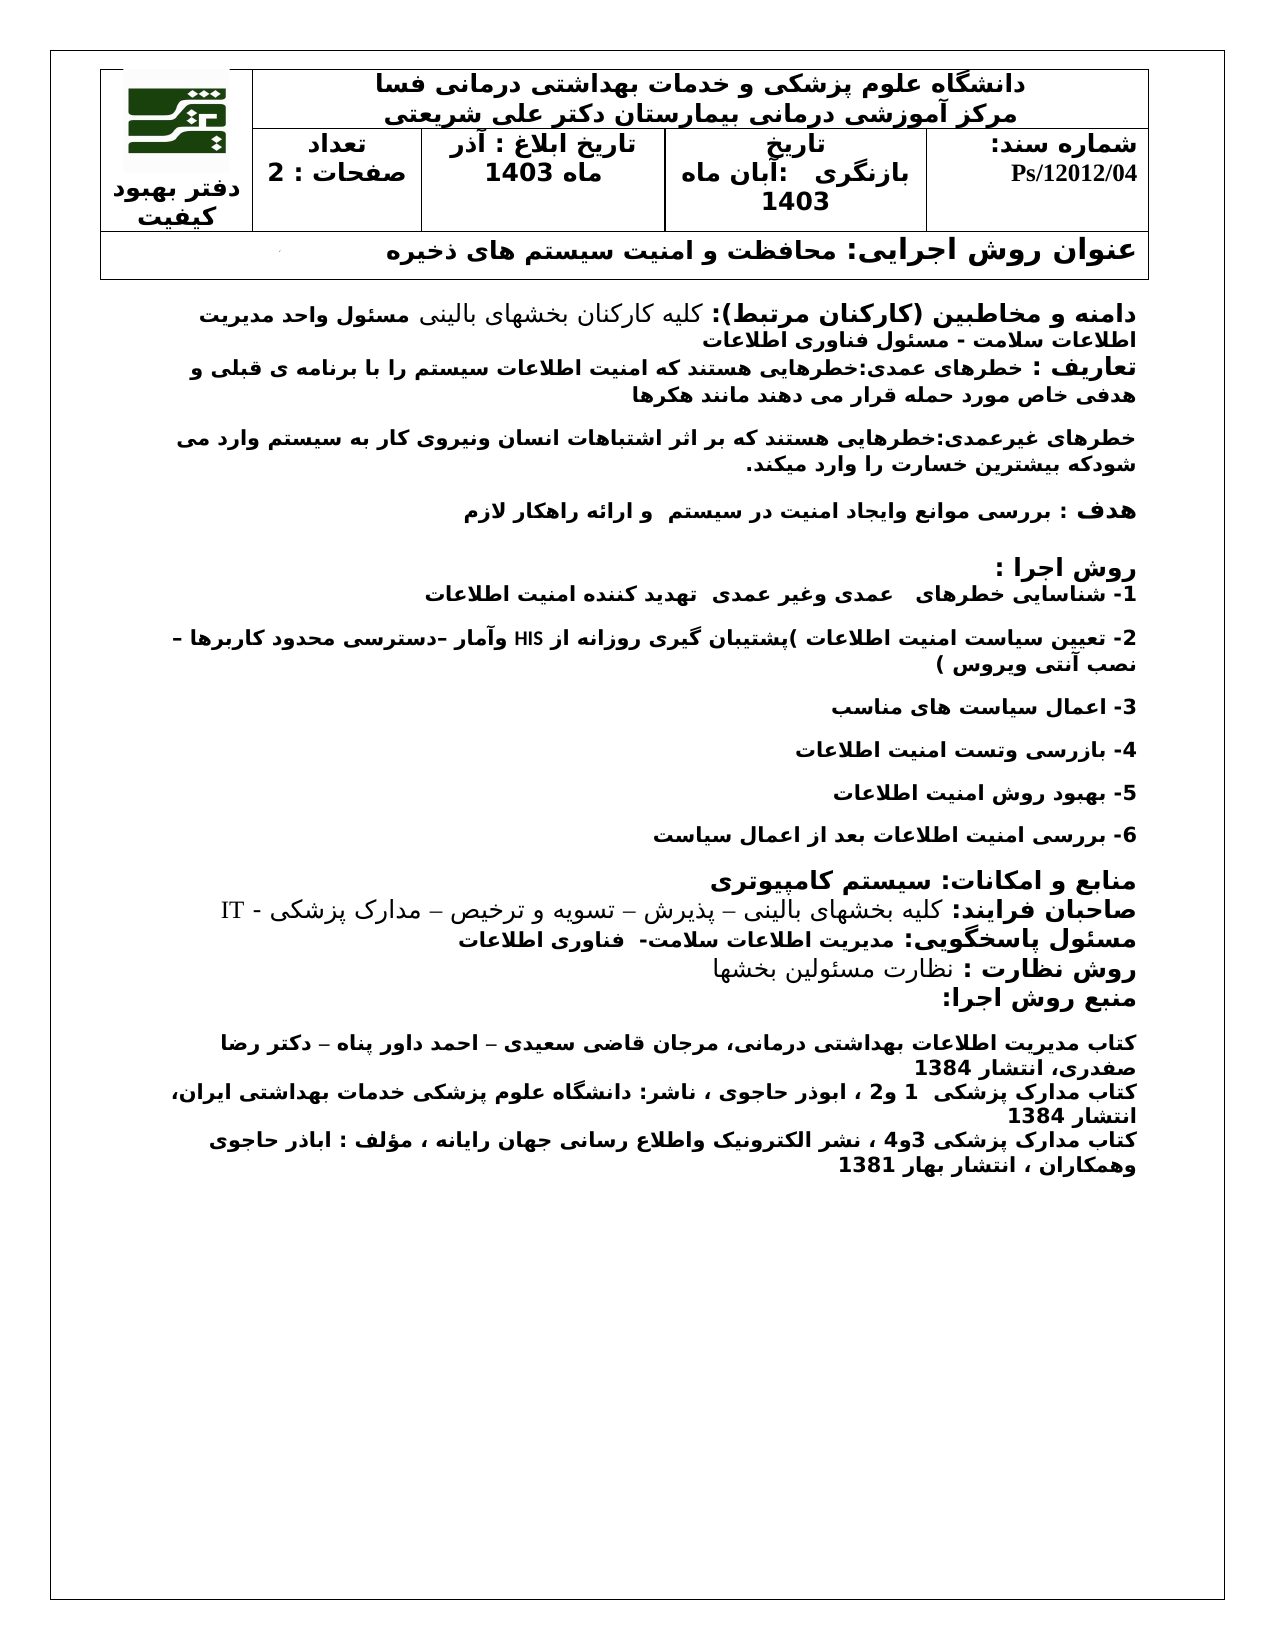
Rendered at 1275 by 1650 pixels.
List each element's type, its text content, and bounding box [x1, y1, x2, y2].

table_cell تعداد صفحات : 2 [253, 129, 421, 231]
picture [123, 69, 230, 173]
text هدف : بررسی موانع وایجاد امنیت در سیستم و ارائه راهکار لازم [150, 495, 1137, 524]
text روش نظارت : نظارت مسئولین بخشها [150, 954, 1137, 983]
table_cell عنوان روش اجرایی: محافظت و امنیت سیستم های ذخیره [101, 232, 1148, 279]
text روش اجرا : [150, 553, 1137, 582]
text منبع روش اجرا: [150, 983, 1137, 1012]
text 6- بررسی امنیت اطلاعات بعد از اعمال سیاست [150, 823, 1137, 848]
table_cell تاریخ ابلاغ : آذر ماه 1403 [422, 129, 664, 231]
table_header دفتر بهبود کیفیت [101, 70, 252, 231]
text کتاب مدارک پزشکی 1 و2 ، ابوذر حاجوی ، ناشر: دانشگاه علوم پزشکی خدمات بهداشتی ایران، انتشار 1384 [150, 1080, 1137, 1128]
table_cell تاریخ بازنگری :آبان ماه 1403 [666, 129, 926, 231]
text کتاب مدارک پزشکی 3و4 ، نشر الکترونیک واطلاع رسانی جهان رایانه ، مؤلف : اباذر حاجوی وهمکاران ، انتشار بهار 1381 [150, 1128, 1137, 1177]
text کتاب مدیریت اطلاعات بهداشتی درمانی، مرجان قاضی سعیدی – احمد داور پناه – دکتر رضا صفدری، انتشار 1384 [150, 1031, 1137, 1080]
text منابع و امکانات: سیستم کامپیوتری [150, 866, 1137, 895]
text صاحبان فرایند: کلیه بخشهای بالینی – پذیرش – تسویه و ترخیص – مدارک پزشکی - IT [150, 895, 1137, 925]
text 5- بهبود روش امنیت اطلاعات [150, 781, 1137, 805]
text دامنه و مخاطبین (کارکنان مرتبط): کلیه کارکنان بخشهای بالینی مسئول واحد مدیریت اطلاعات سلامت - مسئول فناوری اطلاعات [150, 280, 1137, 352]
table_header دانشگاه علوم پزشکی و خدمات بهداشتی درمانی فسا مرکز آموزشی درمانی بیمارستان دکتر علی شریعتی [253, 70, 1148, 128]
text 3- اعمال سیاست های مناسب [150, 695, 1137, 719]
text خطرهای غیرعمدی:خطرهایی هستند که بر اثر اشتباهات انسان ونیروی کار به سیستم وارد می شودکه بیشترین خسارت را وارد میکند. [150, 426, 1137, 476]
text 2- تعیین سیاست امنیت اطلاعات )پشتیبان گیری روزانه از HIS وآمار –دسترسی محدود کاربرها –نصب آنتی ویروس ) [150, 625, 1137, 676]
text تعاریف : خطرهای عمدی:خطرهایی هستند که امنیت اطلاعات سیستم را با برنامه ی قبلی و هدفی خاص مورد حمله قرار می دهند مانند هکرها [150, 352, 1137, 407]
text مسئول پاسخگویی: مدیریت اطلاعات سلامت- فناوری اطلاعات [150, 925, 1137, 954]
text 4- بازرسی وتست امنیت اطلاعات [150, 738, 1137, 762]
text 1- شناسایی خطرهای عمدی وغیر عمدی تهدید کننده امنیت اطلاعات [150, 582, 1137, 606]
table_cell شماره سند: Ps/12012/04 [927, 129, 1148, 231]
